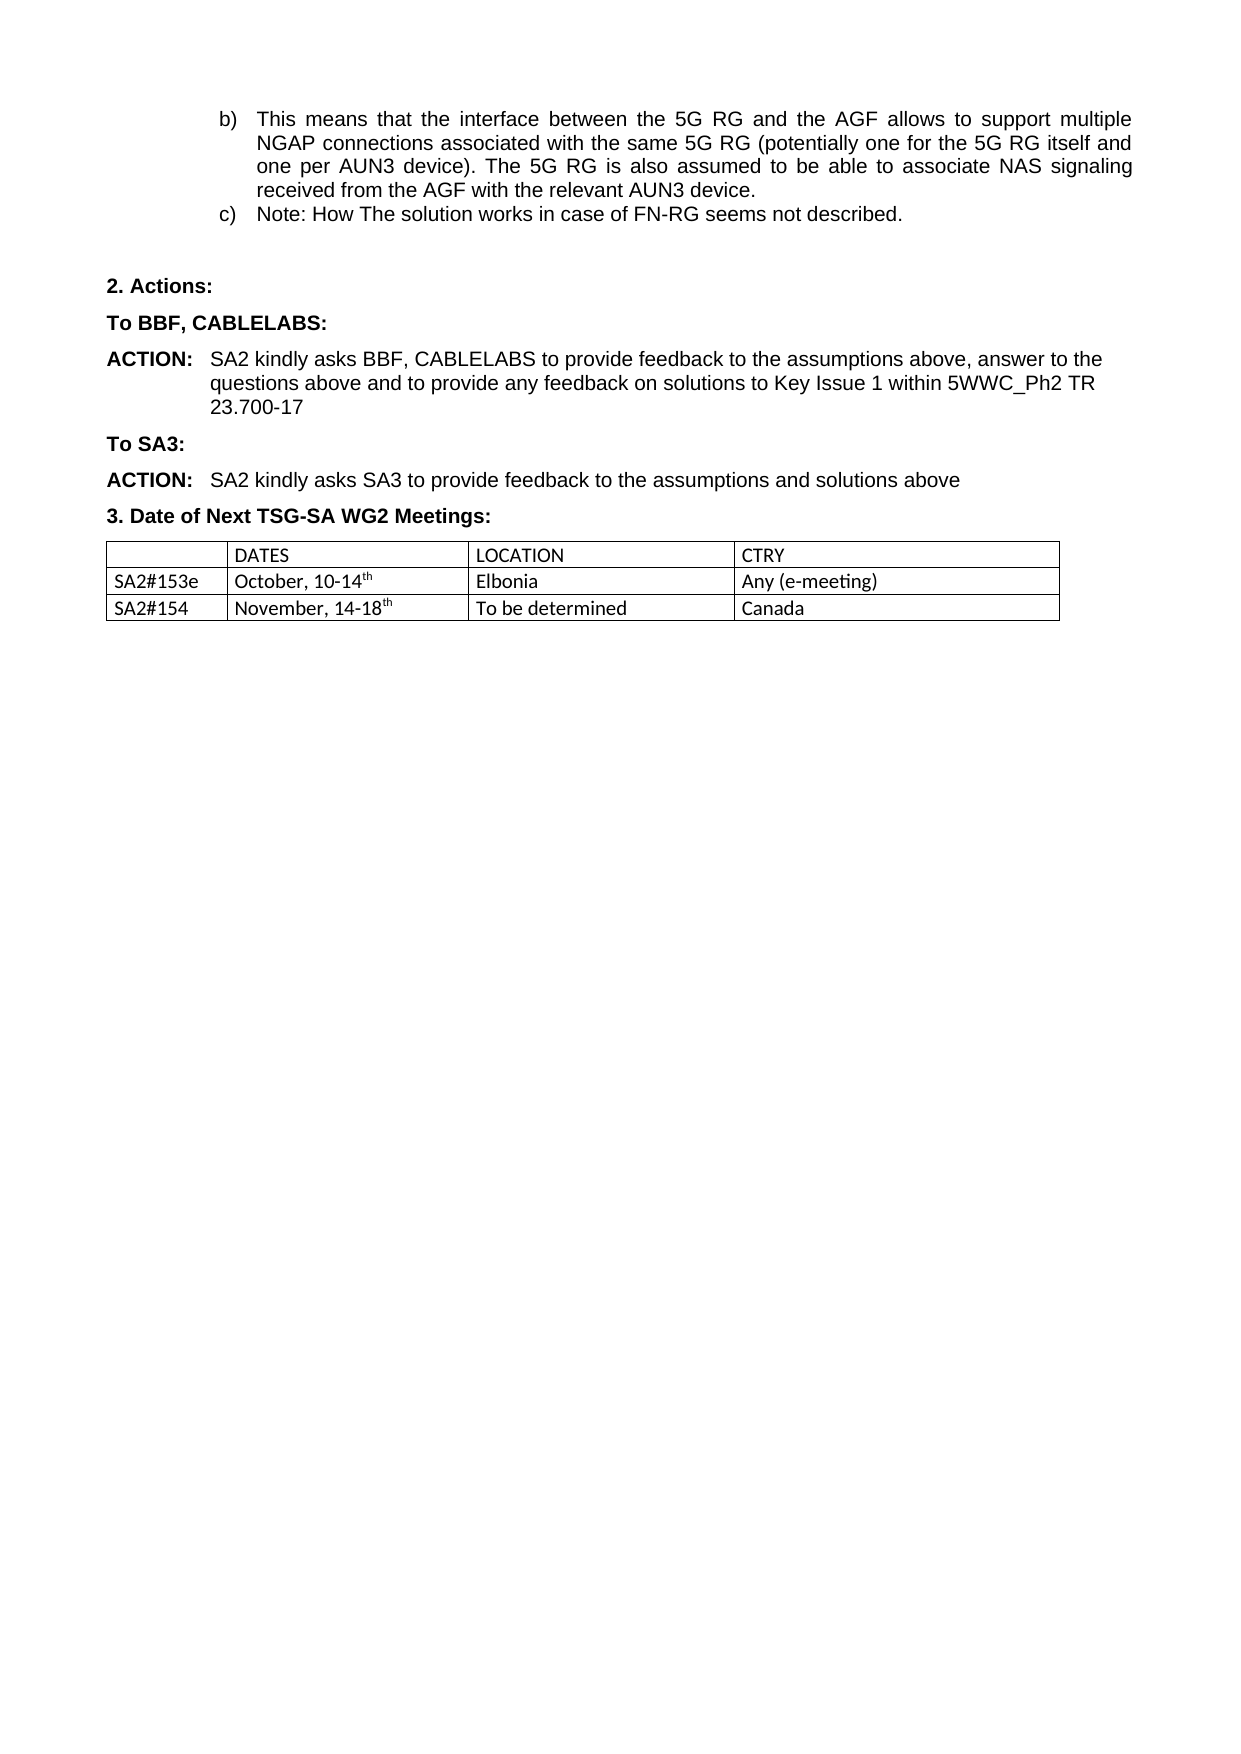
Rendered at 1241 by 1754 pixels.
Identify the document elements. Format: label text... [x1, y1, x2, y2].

table_cell SA2#153e [107, 568, 227, 594]
list Note: How The solution works in case of FN-RG seems not described. [219, 202, 1134, 226]
text ACTION: SA2 kindly asks BBF, CABLELABS to provide feedback to the assumptions above, answer to the questions above and to provide any feedback on solutions to Key Issue 1 within 5WWC_Ph2 TR 23.700-17 [106, 347, 1134, 419]
table_cell November, 14-18th [228, 595, 468, 620]
list This means that the interface between the 5G RG and the AGF allows to support multiple NGAP connections associated with the same 5G RG (potentially one for the 5G RG itself and one per AUN3 device). The 5G RG is also assumed to be able to associate NAS signaling received from the AGF with the relevant AUN3 device. [219, 106, 1134, 202]
table_cell SA2#154 [107, 595, 227, 620]
table_header DATES [228, 542, 468, 567]
text ACTION: SA2 kindly asks SA3 to provide feedback to the assumptions and solutions above [106, 468, 1134, 492]
table_header CTRY [735, 542, 1059, 567]
text To BBF, CABLELABS: [106, 311, 1134, 334]
text 2. Actions: [106, 274, 1134, 298]
table_cell Elbonia [469, 568, 734, 594]
table_cell Canada [735, 595, 1059, 620]
table_header LOCATION [469, 542, 734, 567]
table_cell October, 10-14th [228, 568, 468, 594]
table_header [107, 542, 227, 567]
text To SA3: [106, 431, 1134, 455]
table_cell To be determined [469, 595, 734, 620]
text 3. Date of Next TSG-SA WG2 Meetings: [106, 504, 1134, 528]
table_cell Any (e-meeting) [735, 568, 1059, 594]
